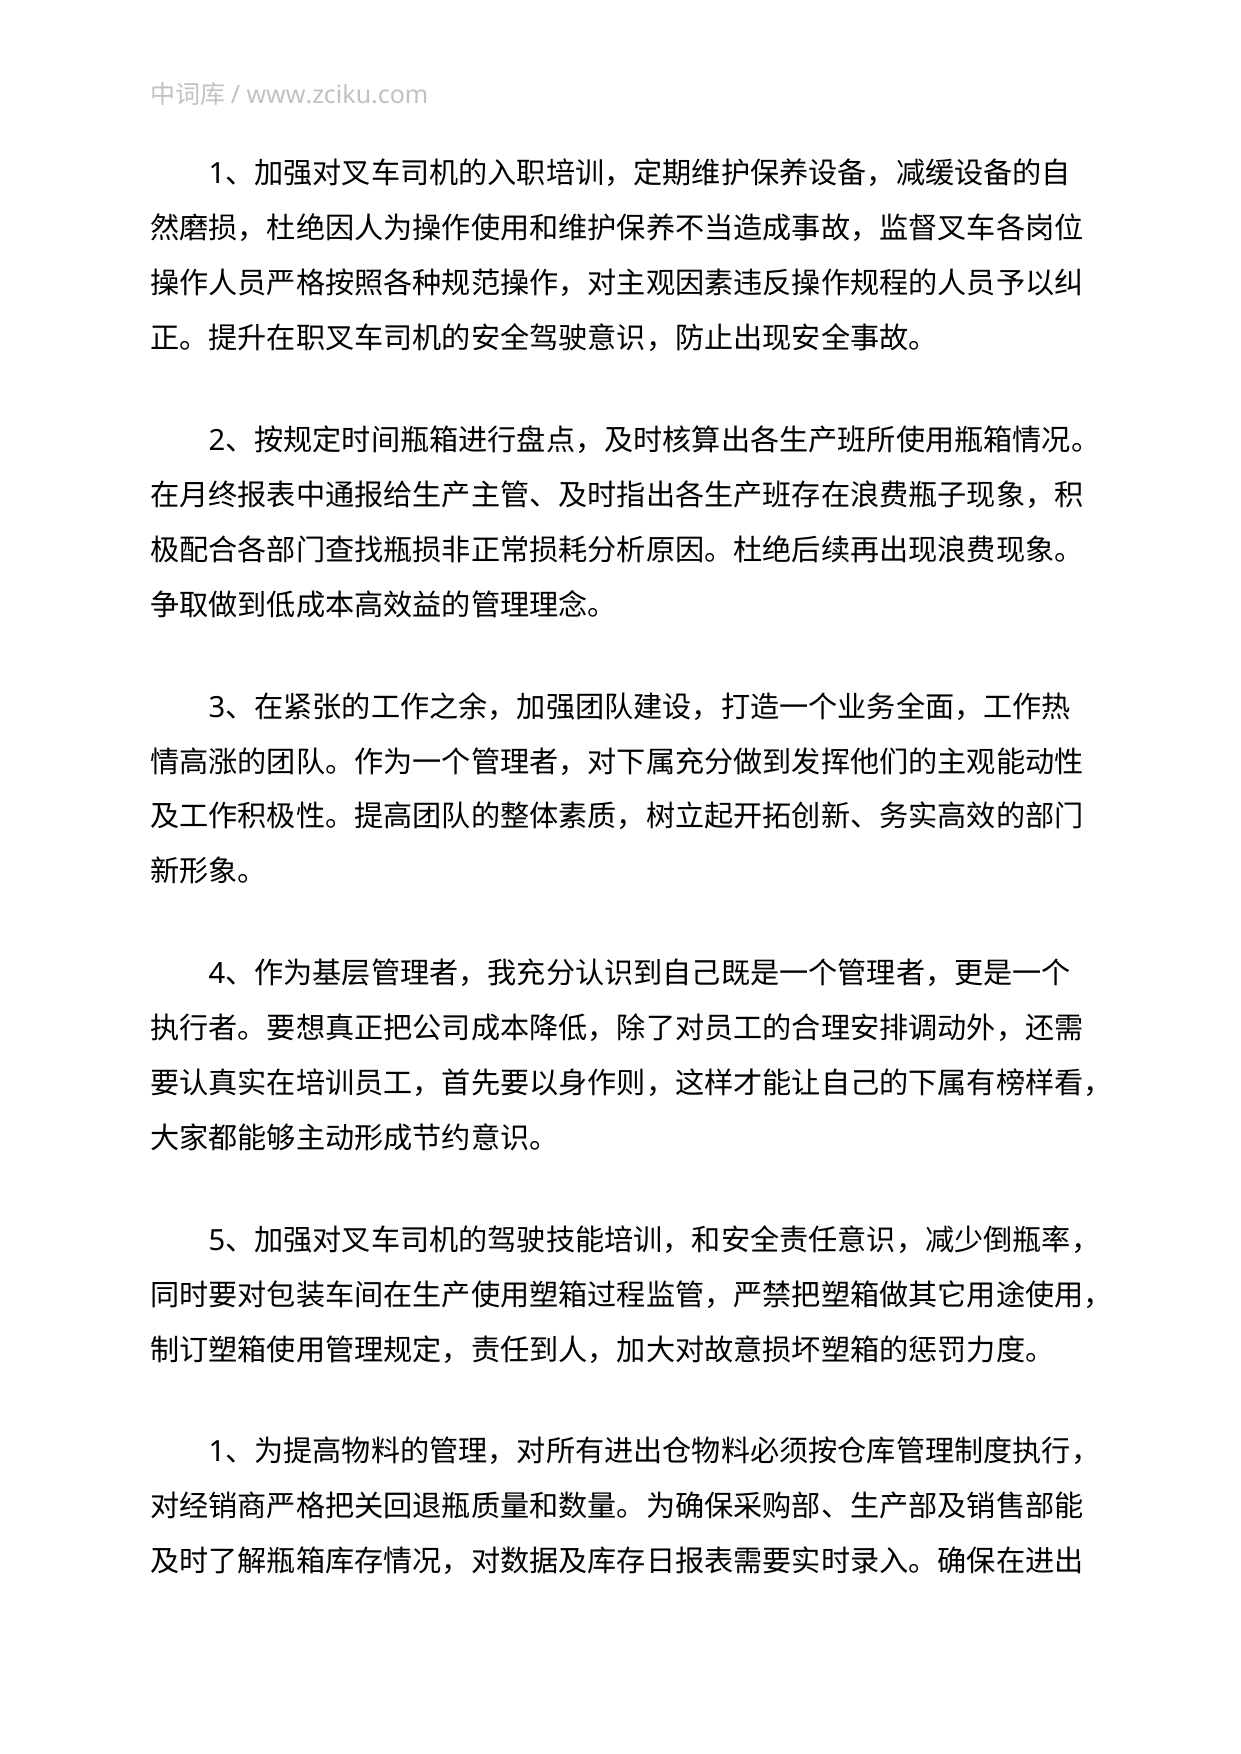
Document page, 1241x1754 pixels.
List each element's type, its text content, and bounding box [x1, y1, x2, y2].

text 4、作为基层管理者，我充分认识到自己既是一个管理者，更是一个执行者。要想真正把公司成本降低，除了对员工的合理安排调动外，还需要认真实在培训员工，首先要以身作则，这样才能让自己的下属有榜样看，大家都能够主动形成节约意识。 [150, 950, 1090, 1157]
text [150, 1428, 1090, 1580]
text 2、按规定时间瓶箱进行盘点，及时核算出各生产班所使用瓶箱情况。在月终报表中通报给生产主管、及时指出各生产班存在浪费瓶子现象，积极配合各部门查找瓶损非正常损耗分析原因。杜绝后续再出现浪费现象。争取做到低成本高效益的管理理念。 [150, 417, 1090, 624]
text 1、加强对叉车司机的入职培训，定期维护保养设备，减缓设备的自然磨损，杜绝因人为操作使用和维护保养不当造成事故，监督叉车各岗位操作人员严格按照各种规范操作，对主观因素违反操作规程的人员予以纠正。提升在职叉车司机的安全驾驶意识，防止出现安全事故。 [150, 150, 1090, 357]
text 3、在紧张的工作之余，加强团队建设，打造一个业务全面，工作热情高涨的团队。作为一个管理者，对下属充分做到发挥他们的主观能动性及工作积极性。提高团队的整体素质，树立起开拓创新、务实高效的部门新形象。 [150, 683, 1090, 890]
text 5、加强对叉车司机的驾驶技能培训，和安全责任意识，减少倒瓶率，同时要对包装车间在生产使用塑箱过程监管，严禁把塑箱做其它用途使用，制订塑箱使用管理规定，责任到人，加大对故意损坏塑箱的惩罚力度。 [150, 1216, 1090, 1368]
